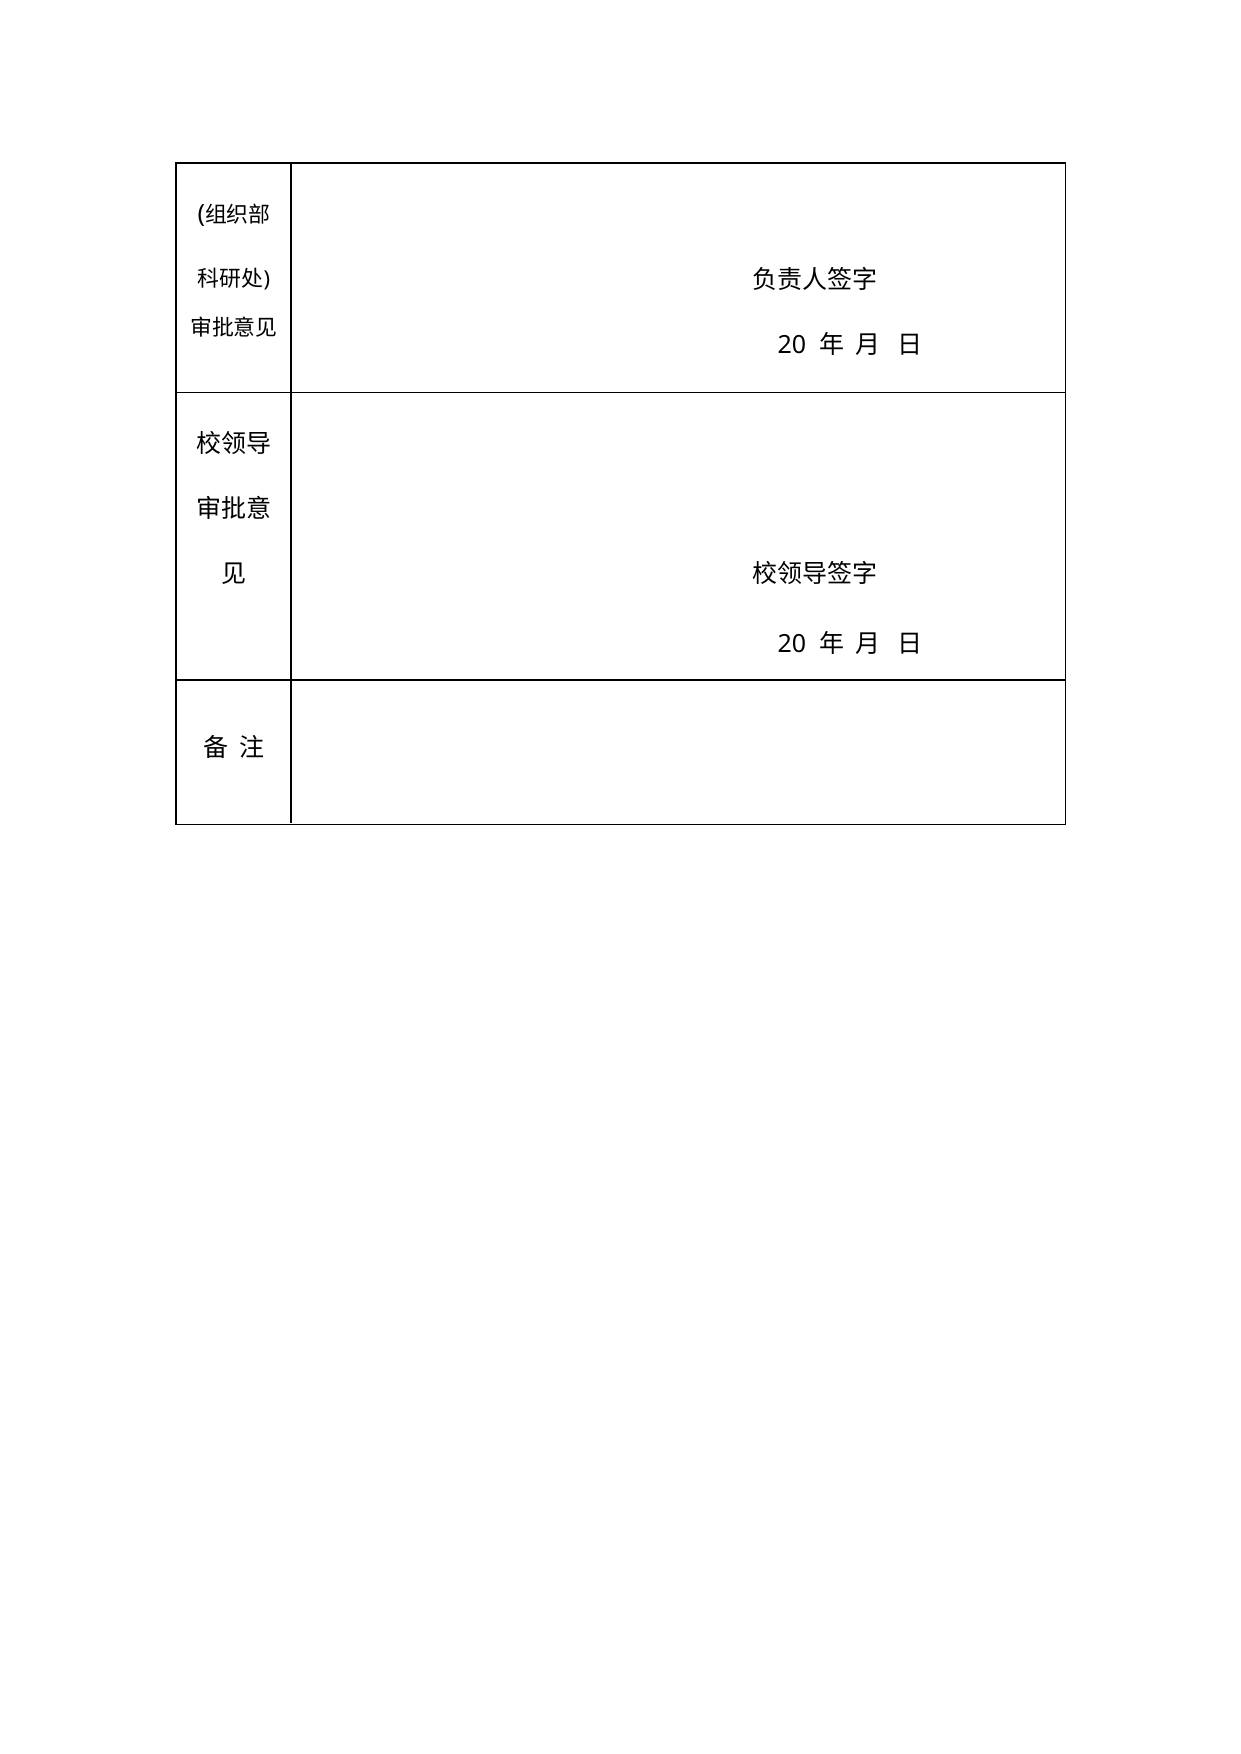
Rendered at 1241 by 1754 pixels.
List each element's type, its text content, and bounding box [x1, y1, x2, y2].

table_cell 人事处(组织部科研处) 审批意见 [177, 164, 290, 392]
table_cell 负责人签字 20 年 月 日 [292, 164, 1065, 392]
table_cell 备 注 [177, 681, 290, 823]
table_cell [292, 681, 1065, 823]
table_cell 校领导签字 20 年 月 日 [292, 393, 1065, 679]
table_cell 校领导审批意见 [177, 393, 290, 679]
